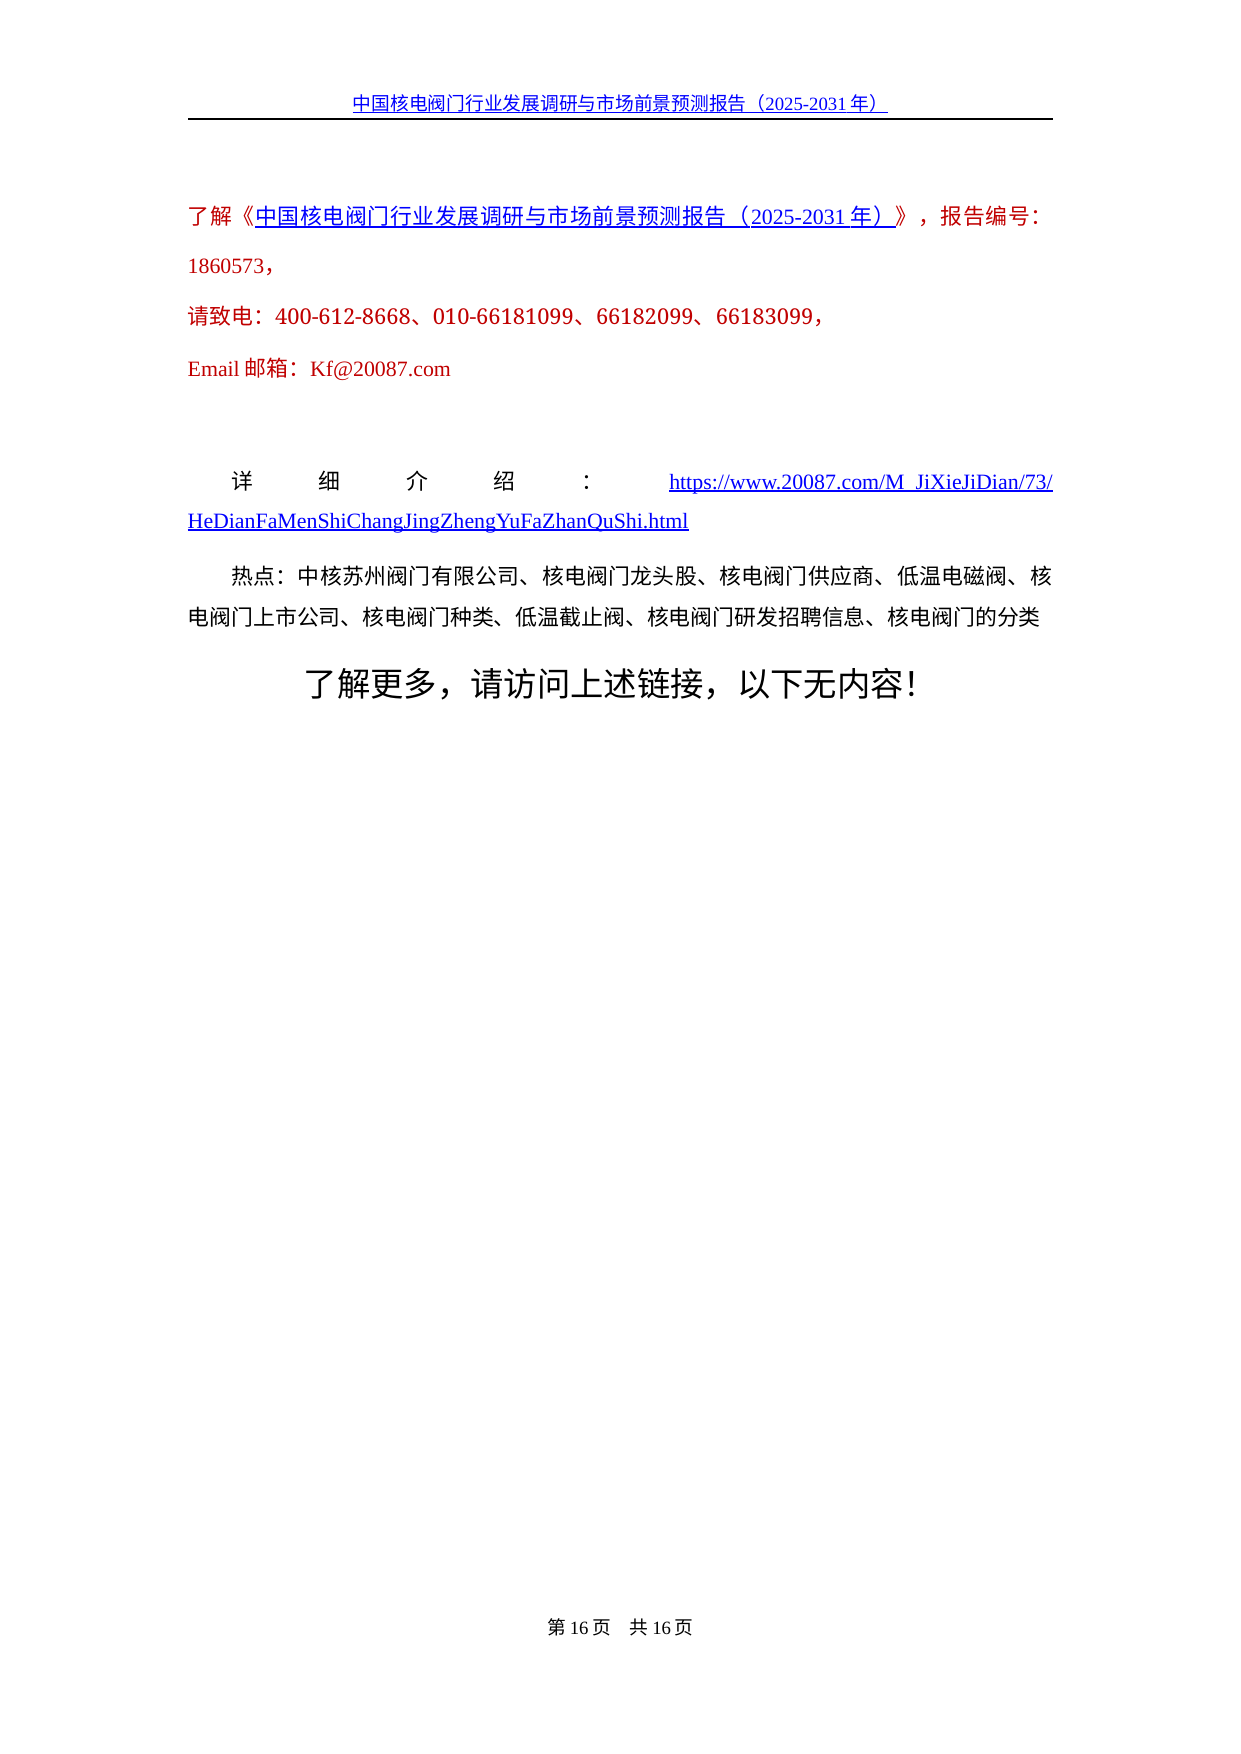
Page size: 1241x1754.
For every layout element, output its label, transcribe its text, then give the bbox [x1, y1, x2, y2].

text 详细介绍：https://www.20087.com/M_JiXieJiDian/73/HeDianFaMenShiChangJingZhengYuFaZhanQuShi.html [187, 463, 1053, 536]
text 热点：中核苏州阀门有限公司、核电阀门龙头股、核电阀门供应商、低温电磁阀、核电阀门上市公司、核电阀门种类、低温截止阀、核电阀门研发招聘信息、核电阀门的分类 [187, 559, 1053, 632]
text Email邮箱：Kf@20087.com [187, 350, 1053, 383]
title 了解更多，请访问上述链接，以下无内容！ [187, 650, 1053, 715]
text 请致电：400-612-8668、010-66181099、66182099、66183099， [187, 299, 1053, 331]
text 了解《中国核电阀门行业发展调研与市场前景预测报告（2025-2031年）》，报告编号：1860573， [187, 198, 1053, 280]
